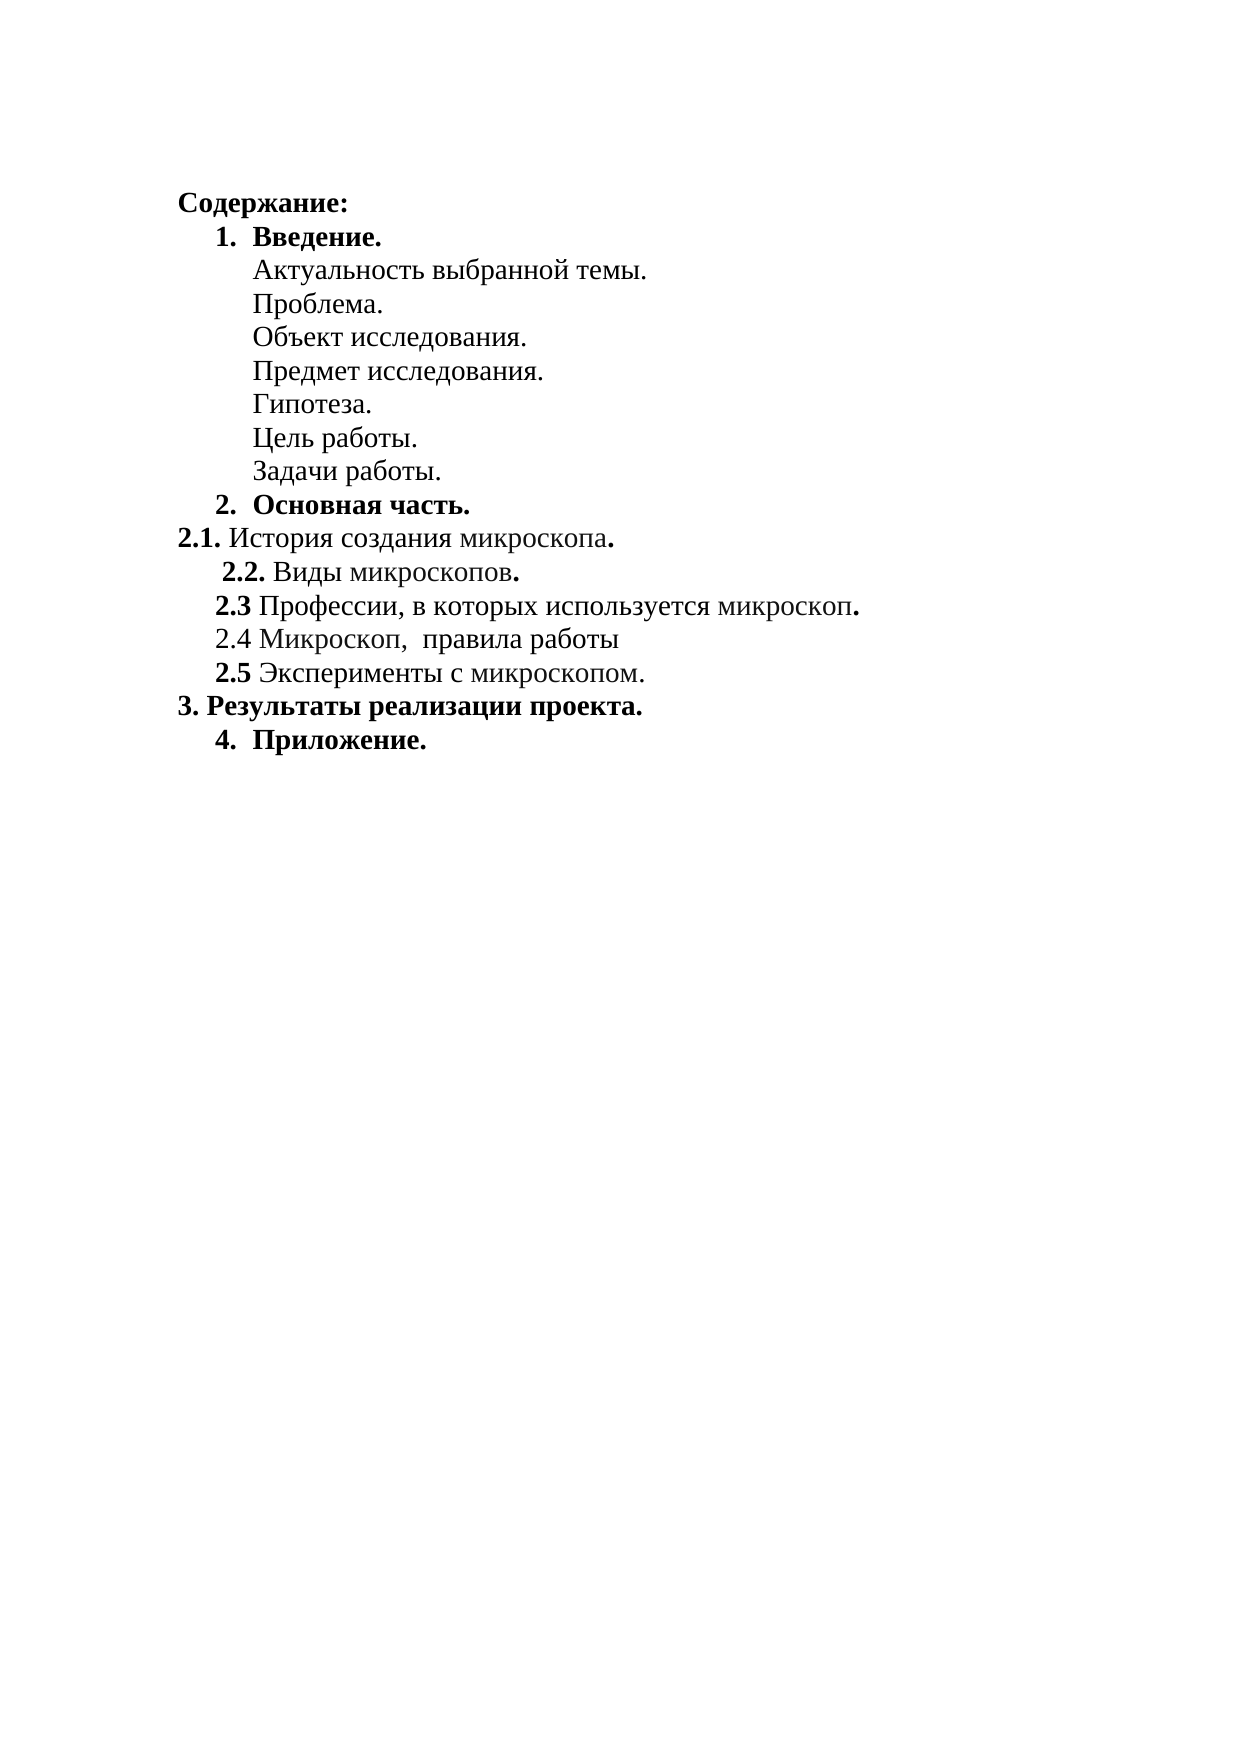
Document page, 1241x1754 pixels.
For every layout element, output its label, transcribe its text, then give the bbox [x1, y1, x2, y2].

text Содержание: [177, 185, 1152, 219]
list Эксперименты с микроскопом. [215, 655, 1152, 688]
text Проблема. [252, 286, 1152, 319]
list Микроскоп, правила работы [215, 621, 1152, 655]
list Приложение. [215, 722, 1152, 755]
list Профессии, в которых используется микроскоп. [215, 588, 1152, 621]
list Основная часть. [215, 487, 1152, 521]
text Предмет исследования. [252, 353, 1152, 386]
text Цель работы. [252, 420, 1152, 453]
text 2.2. Виды микроскопов. [177, 554, 1152, 588]
text Объект исследования. [252, 319, 1152, 353]
list Введение. [215, 219, 1152, 252]
text Гипотеза. [252, 386, 1152, 420]
text 2.1. История создания микроскопа. [177, 521, 1152, 554]
text 3. Результаты реализации проекта. [177, 688, 1152, 722]
text Задачи работы. [252, 453, 1152, 487]
text Актуальность выбранной темы. [252, 252, 1152, 286]
